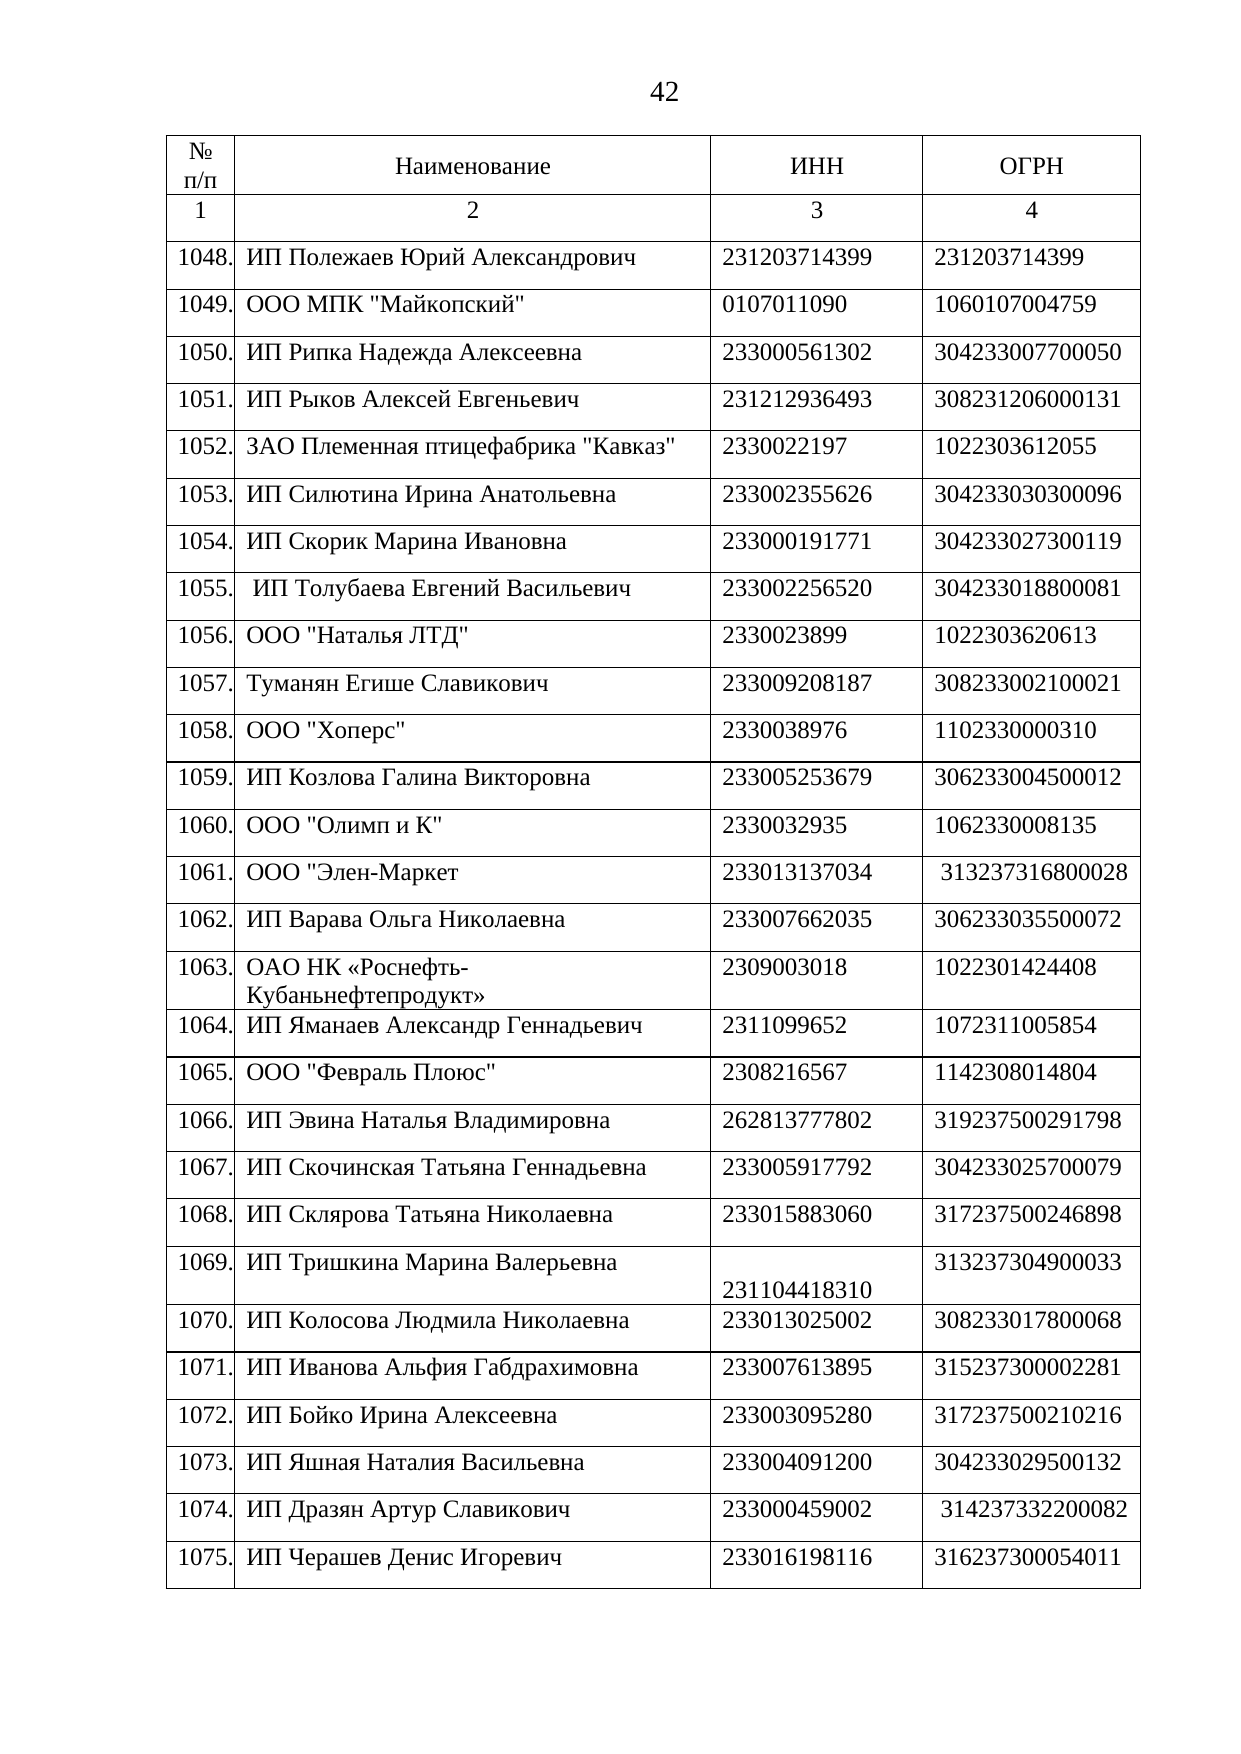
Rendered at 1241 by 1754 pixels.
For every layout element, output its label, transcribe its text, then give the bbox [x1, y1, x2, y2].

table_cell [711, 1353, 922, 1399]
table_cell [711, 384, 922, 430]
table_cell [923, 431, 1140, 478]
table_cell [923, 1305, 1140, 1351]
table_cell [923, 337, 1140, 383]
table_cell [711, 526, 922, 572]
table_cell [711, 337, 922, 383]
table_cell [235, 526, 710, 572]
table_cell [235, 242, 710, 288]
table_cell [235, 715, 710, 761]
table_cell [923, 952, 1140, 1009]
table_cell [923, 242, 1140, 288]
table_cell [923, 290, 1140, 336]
table_cell 1 [167, 195, 234, 241]
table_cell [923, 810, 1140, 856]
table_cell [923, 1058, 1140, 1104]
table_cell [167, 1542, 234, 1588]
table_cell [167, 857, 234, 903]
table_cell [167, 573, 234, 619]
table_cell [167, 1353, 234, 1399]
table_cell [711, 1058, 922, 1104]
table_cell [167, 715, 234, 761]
table_cell 2 [235, 195, 710, 241]
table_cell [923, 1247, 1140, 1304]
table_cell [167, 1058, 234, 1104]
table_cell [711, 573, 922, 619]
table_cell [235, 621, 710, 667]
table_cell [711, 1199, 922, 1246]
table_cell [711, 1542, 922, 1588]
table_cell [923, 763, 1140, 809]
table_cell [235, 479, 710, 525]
table_cell 4 [923, 195, 1140, 241]
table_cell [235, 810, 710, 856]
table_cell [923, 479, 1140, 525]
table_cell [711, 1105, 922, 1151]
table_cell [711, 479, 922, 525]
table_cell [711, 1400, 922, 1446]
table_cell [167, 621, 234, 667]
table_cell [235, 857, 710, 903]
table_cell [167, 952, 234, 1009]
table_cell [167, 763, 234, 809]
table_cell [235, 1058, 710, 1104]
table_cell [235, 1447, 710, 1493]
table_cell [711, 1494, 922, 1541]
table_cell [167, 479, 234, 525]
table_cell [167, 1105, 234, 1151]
table_header Наименование [235, 136, 710, 194]
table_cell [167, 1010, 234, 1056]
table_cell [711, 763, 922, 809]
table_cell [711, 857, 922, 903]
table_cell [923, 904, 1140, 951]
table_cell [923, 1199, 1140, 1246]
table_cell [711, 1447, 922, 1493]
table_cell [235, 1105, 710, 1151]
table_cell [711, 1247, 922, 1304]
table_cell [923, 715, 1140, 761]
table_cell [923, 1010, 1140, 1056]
table_cell 3 [711, 195, 922, 241]
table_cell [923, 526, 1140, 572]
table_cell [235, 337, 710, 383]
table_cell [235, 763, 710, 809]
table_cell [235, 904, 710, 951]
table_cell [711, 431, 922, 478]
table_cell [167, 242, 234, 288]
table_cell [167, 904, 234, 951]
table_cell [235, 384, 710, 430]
table_header № п/п [167, 136, 234, 194]
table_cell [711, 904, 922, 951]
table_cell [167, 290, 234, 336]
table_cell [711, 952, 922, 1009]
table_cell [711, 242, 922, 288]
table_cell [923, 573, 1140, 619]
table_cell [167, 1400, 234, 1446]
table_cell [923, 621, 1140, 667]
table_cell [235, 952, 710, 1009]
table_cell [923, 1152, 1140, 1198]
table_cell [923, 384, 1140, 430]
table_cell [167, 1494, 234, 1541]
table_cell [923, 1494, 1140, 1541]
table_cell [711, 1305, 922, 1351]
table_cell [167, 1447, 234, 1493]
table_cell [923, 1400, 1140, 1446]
table_header ИНН [711, 136, 922, 194]
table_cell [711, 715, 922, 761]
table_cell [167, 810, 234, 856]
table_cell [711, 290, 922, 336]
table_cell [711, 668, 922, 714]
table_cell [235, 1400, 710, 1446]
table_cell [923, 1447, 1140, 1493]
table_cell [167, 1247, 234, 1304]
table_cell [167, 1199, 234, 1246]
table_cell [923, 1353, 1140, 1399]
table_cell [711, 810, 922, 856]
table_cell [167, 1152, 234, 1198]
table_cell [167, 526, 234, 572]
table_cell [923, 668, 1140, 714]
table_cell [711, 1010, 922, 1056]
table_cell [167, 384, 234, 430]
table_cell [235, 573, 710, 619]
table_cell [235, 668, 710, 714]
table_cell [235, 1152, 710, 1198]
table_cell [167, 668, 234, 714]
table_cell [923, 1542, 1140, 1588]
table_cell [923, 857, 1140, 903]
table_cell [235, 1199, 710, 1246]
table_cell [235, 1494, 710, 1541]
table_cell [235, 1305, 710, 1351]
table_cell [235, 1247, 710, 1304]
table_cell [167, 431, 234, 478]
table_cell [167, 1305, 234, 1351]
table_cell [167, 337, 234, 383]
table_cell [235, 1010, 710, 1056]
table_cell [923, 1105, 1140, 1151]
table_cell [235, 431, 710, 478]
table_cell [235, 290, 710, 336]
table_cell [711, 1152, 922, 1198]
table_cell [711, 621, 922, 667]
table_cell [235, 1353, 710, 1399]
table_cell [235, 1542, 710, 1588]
table_header ОГРН [923, 136, 1140, 194]
